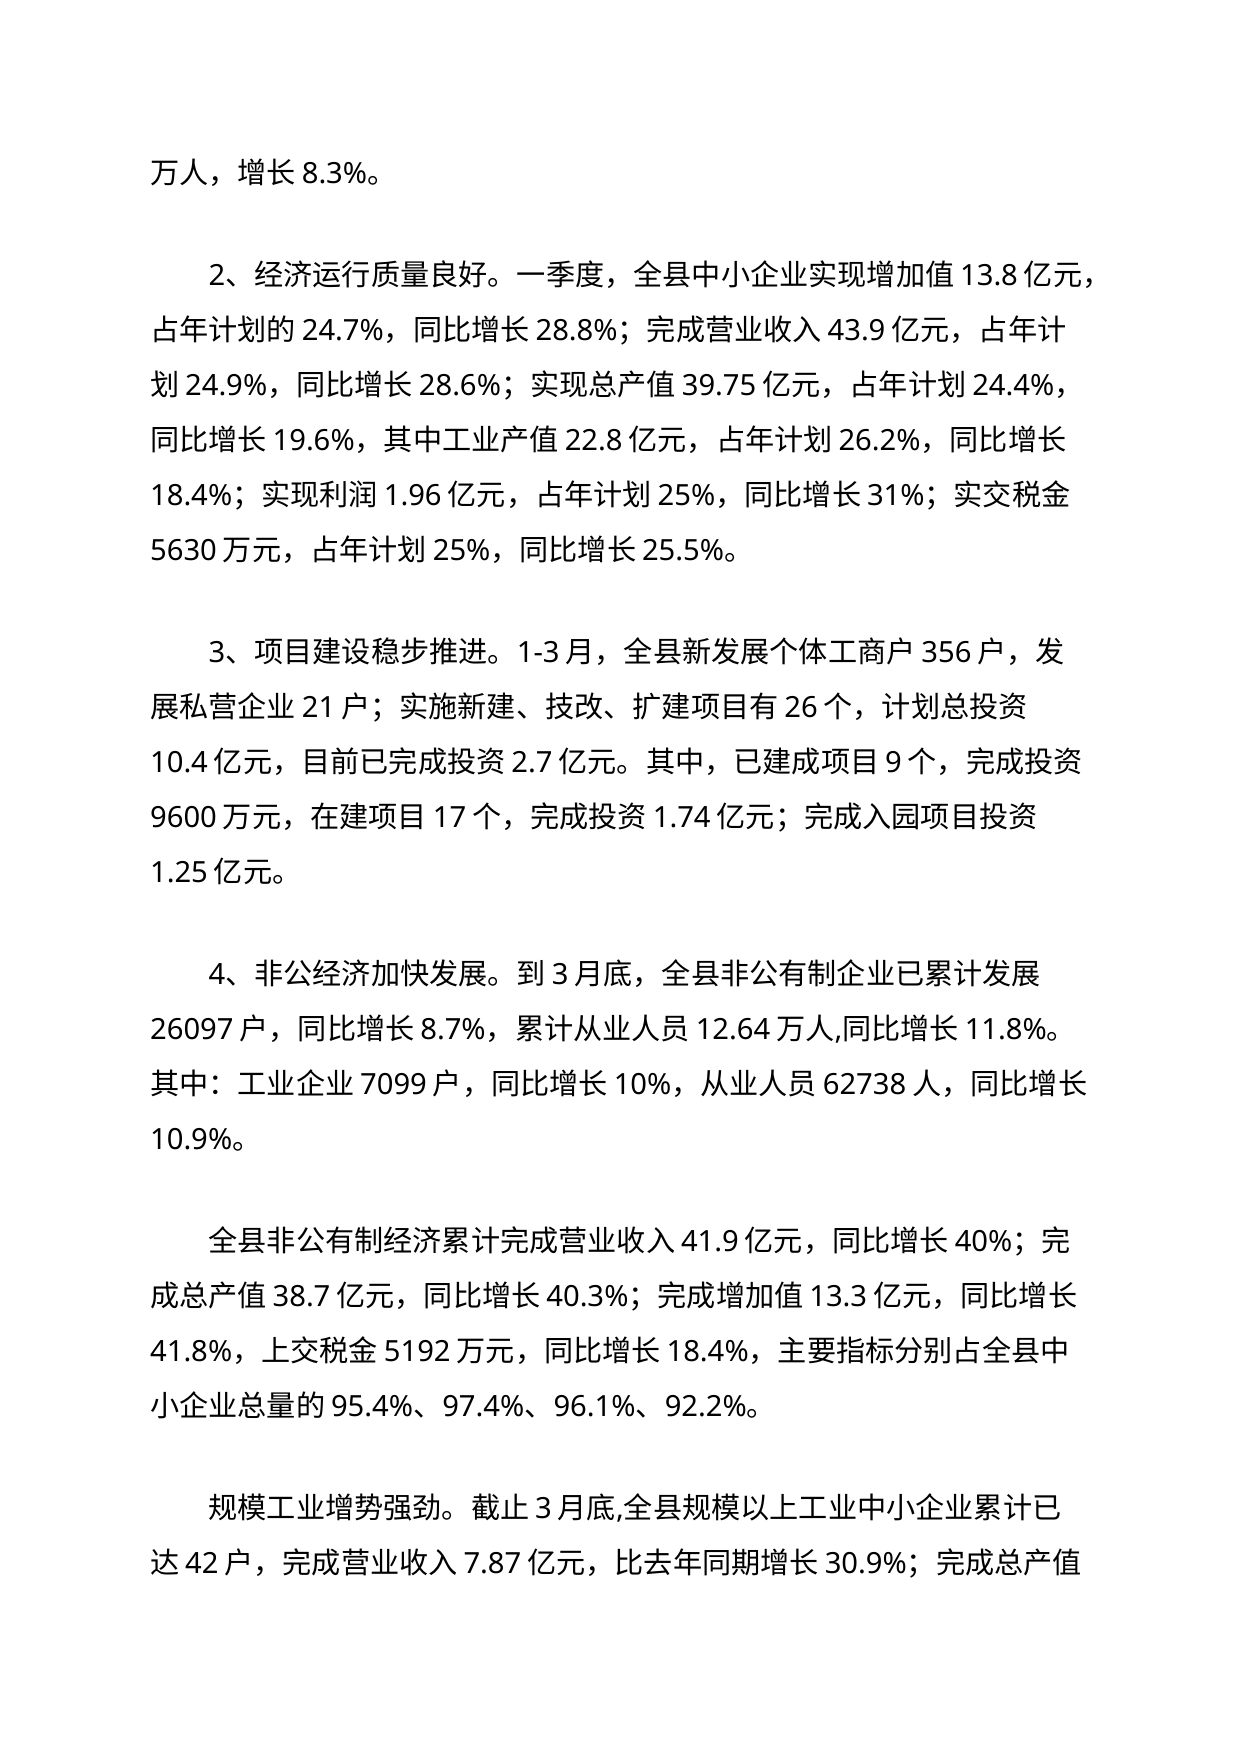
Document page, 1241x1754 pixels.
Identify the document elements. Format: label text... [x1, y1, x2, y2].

text 2、经济运行质量良好。一季度，全县中小企业实现增加值13.8亿元，占年计划的24.7%，同比增长28.8%；完成营业收入43.9亿元，占年计划24.9%，同比增长28.6%；实现总产值39.75亿元，占年计划24.4%，同比增长19.6%，其中工业产值22.8亿元，占年计划26.2%，同比增长18.4%；实现利润1.96亿元，占年计划25%，同比增长31%；实交税金5630万元，占年计划25%，同比增长25.5%。 [150, 252, 1090, 569]
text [150, 1485, 1090, 1582]
text 4、非公经济加快发展。到3月底，全县非公有制企业已累计发展26097户，同比增长8.7%，累计从业人员12.64万人,同比增长11.8%。其中：工业企业7099户，同比增长10%，从业人员62738人，同比增长10.9%。 [150, 951, 1090, 1158]
text 全县非公有制经济累计完成营业收入41.9亿元，同比增长40%；完成总产值38.7亿元，同比增长40.3%；完成增加值13.3亿元，同比增长41.8%，上交税金5192万元，同比增长18.4%，主要指标分别占全县中小企业总量的95.4%、97.4%、96.1%、92.2%。 [150, 1218, 1090, 1425]
text 3、项目建设稳步推进。1-3月，全县新发展个体工商户356户，发展私营企业21户；实施新建、技改、扩建项目有26个，计划总投资10.4亿元，目前已完成投资2.7亿元。其中，已建成项目9个，完成投资9600万元，在建项目17个，完成投资1.74亿元；完成入园项目投资1.25亿元。 [150, 629, 1090, 891]
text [150, 150, 1090, 192]
